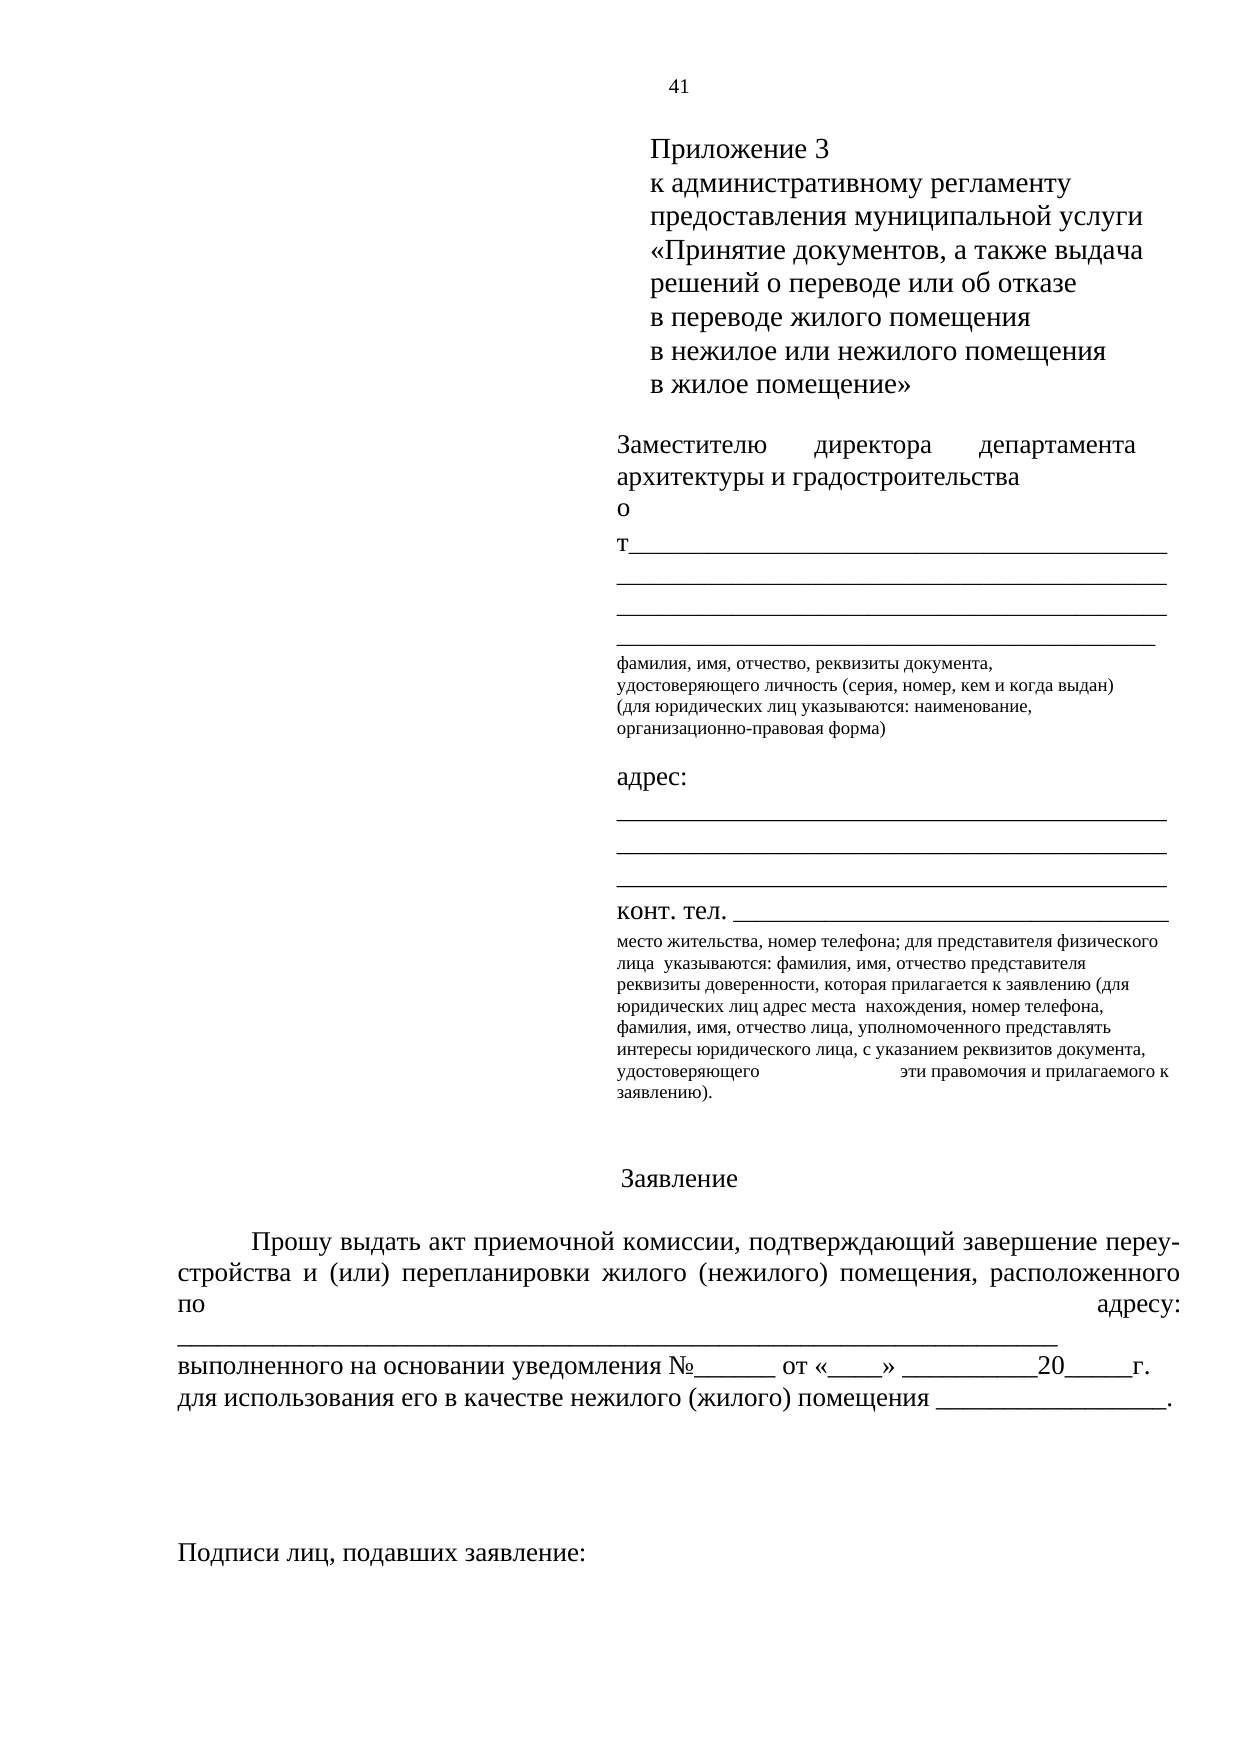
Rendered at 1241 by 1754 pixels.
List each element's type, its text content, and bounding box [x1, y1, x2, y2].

table_header Заместителю директора департамента архитектуры и градостроительства [605, 429, 1181, 491]
text предоставления муниципальной услуги «Принятие документов, а также выдача решений о переводе или об отказе [650, 198, 1181, 299]
text Прошу выдать акт приемочной комиссии, подтверждающий завершение переу-стройства и (или) перепланировки жилого (нежилого) помещения, расположенного по адресу: _________________________________________________________________ [177, 1225, 1181, 1349]
text Заявление [177, 1163, 1181, 1194]
text для использования его в качестве нежилого (жилого) помещения _________________. [177, 1381, 1181, 1412]
text в нежилое или нежилого помещения [650, 333, 1181, 366]
text в жилое помещение» [650, 366, 1181, 400]
text Подписи лиц, подавших заявление: [177, 1536, 1181, 1567]
text в переводе жилого помещения [650, 299, 1181, 333]
table_cell от______________________________________________________________________________________________________________________________________________________________________________________________ фамилия, имя, отчество, реквизиты документа, удостоверяющего личность (серия, номер, кем и когда выдан) (для юридических лиц указываются: наименование, организационно-правовая форма) адрес: ____________________________________________________________________________________________________________________________________ конт. тел. ______________________________________ место жительства, номер телефона; для представителя физического лица указываются: фамилия, имя, отчество представителя реквизиты доверенности, которая прилагается к заявлению (для юридических лиц адрес места нахождения, номер телефона, фамилия, имя, отчество лица, уполномоченного представлять интересы юридического лица, с указанием реквизитов документа, удостоверяющего эти правомочия и прилагаемого к заявлению). [605, 491, 1181, 1103]
text к административному регламенту [650, 165, 1181, 198]
text выполненного на основании уведомления №______ от «____» __________20_____г. [177, 1349, 1181, 1381]
text Приложение 3 [650, 131, 1181, 165]
